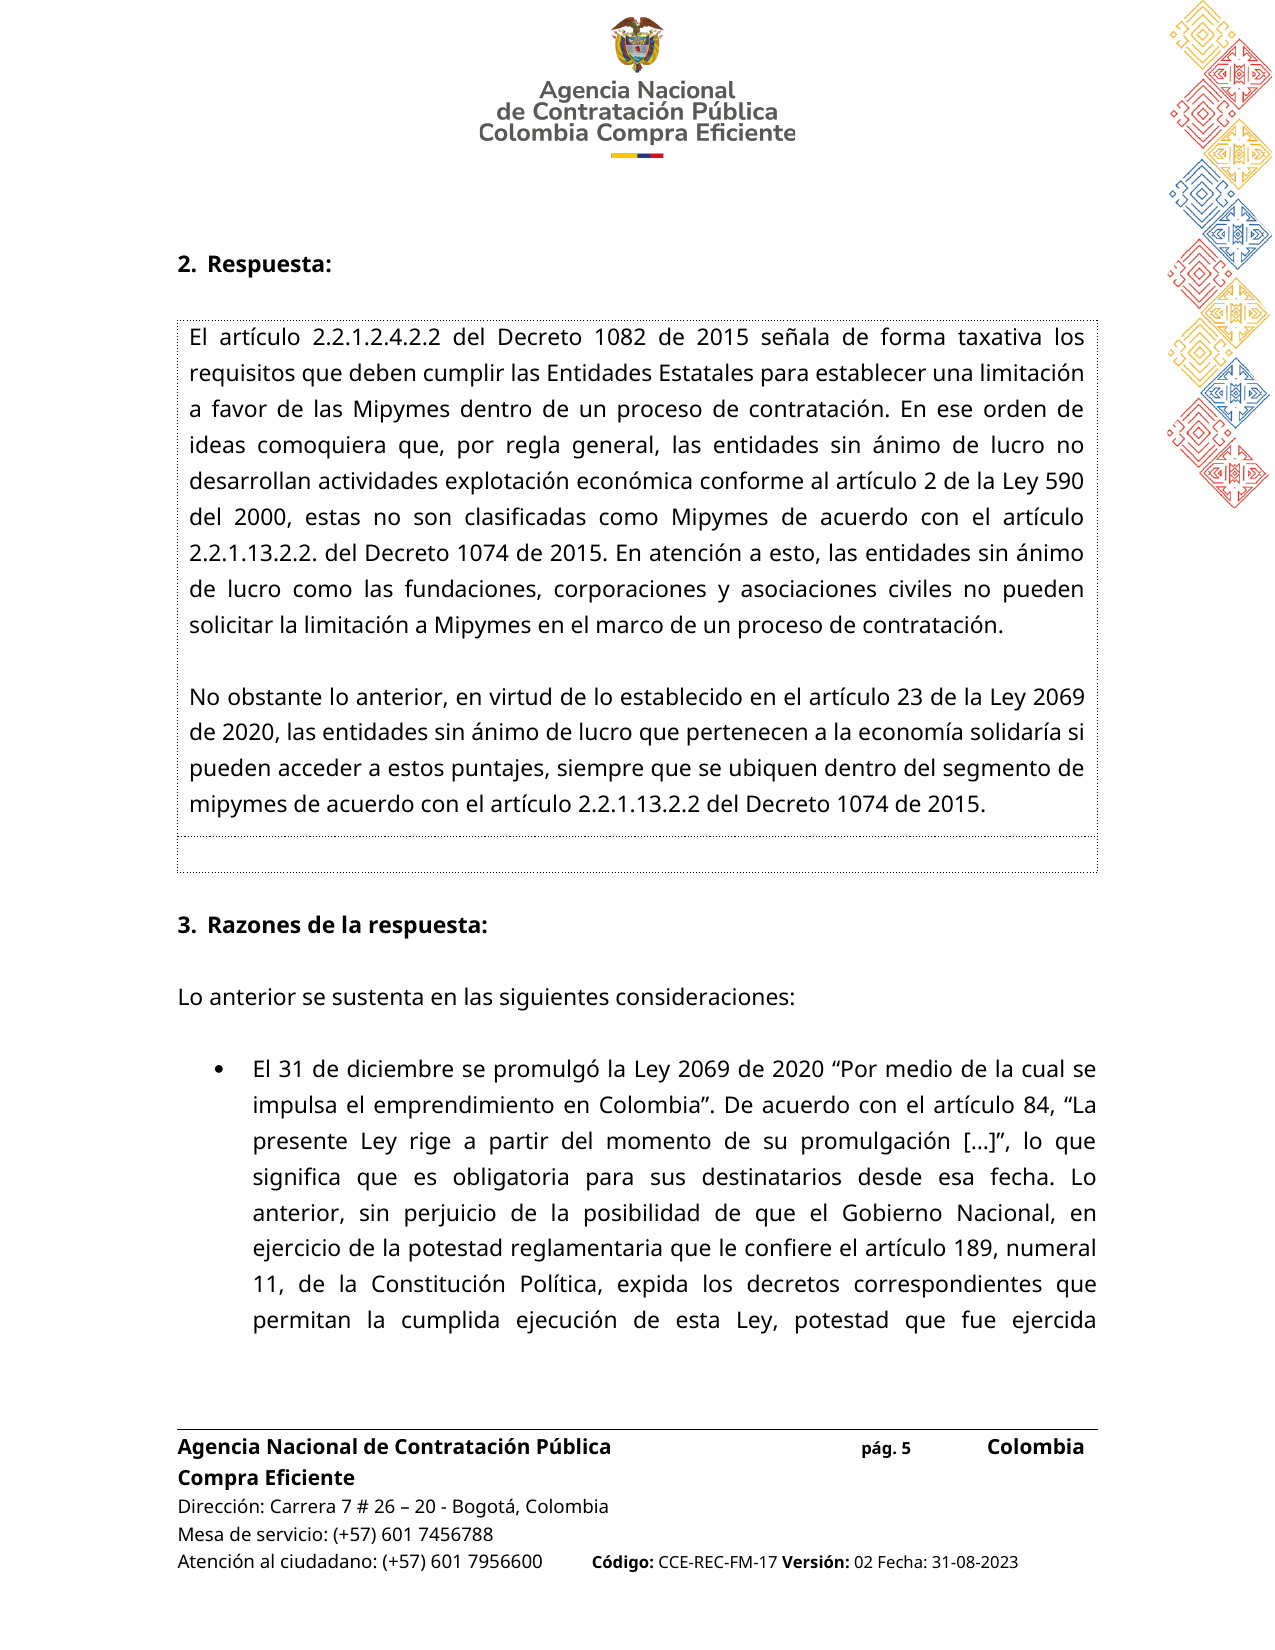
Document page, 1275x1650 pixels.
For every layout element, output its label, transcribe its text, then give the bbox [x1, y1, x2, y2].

list Respuesta: [177, 248, 1098, 279]
picture [479, 17, 796, 158]
picture [1165, 0, 1272, 506]
table_header El artículo 2.2.1.2.4.2.2 del Decreto 1082 de 2015 señala de forma taxativa los requisitos que deben cumplir las Entidades Estatales para establecer una limitación a favor de las Mipymes dentro de un proceso de contratación. En ese orden de ideas comoquiera que, por regla general, las entidades sin ánimo de lucro no desarrollan actividades explotación económica conforme al artículo 2 de la Ley 590 del 2000, estas no son clasificadas como Mipymes de acuerdo con el artículo 2.2.1.13.2.2. del Decreto 1074 de 2015. En atención a esto, las entidades sin ánimo de lucro como las fundaciones, corporaciones y asociaciones civiles no pueden solicitar la limitación a Mipymes en el marco de un proceso de contratación. No obstante lo anterior, en virtud de lo establecido en el artículo 23 de la Ley 2069 de 2020, las entidades sin ánimo de lucro que pertenecen a la economía solidaría si pueden acceder a estos puntajes, siempre que se ubiquen dentro del segmento de mipymes de acuerdo con el artículo 2.2.1.13.2.2 del Decreto 1074 de 2015. [178, 320, 1097, 836]
list Razones de la respuesta: [177, 909, 1098, 940]
table_cell [178, 836, 1097, 872]
text Lo anterior se sustenta en las siguientes consideraciones: [177, 981, 1098, 1012]
